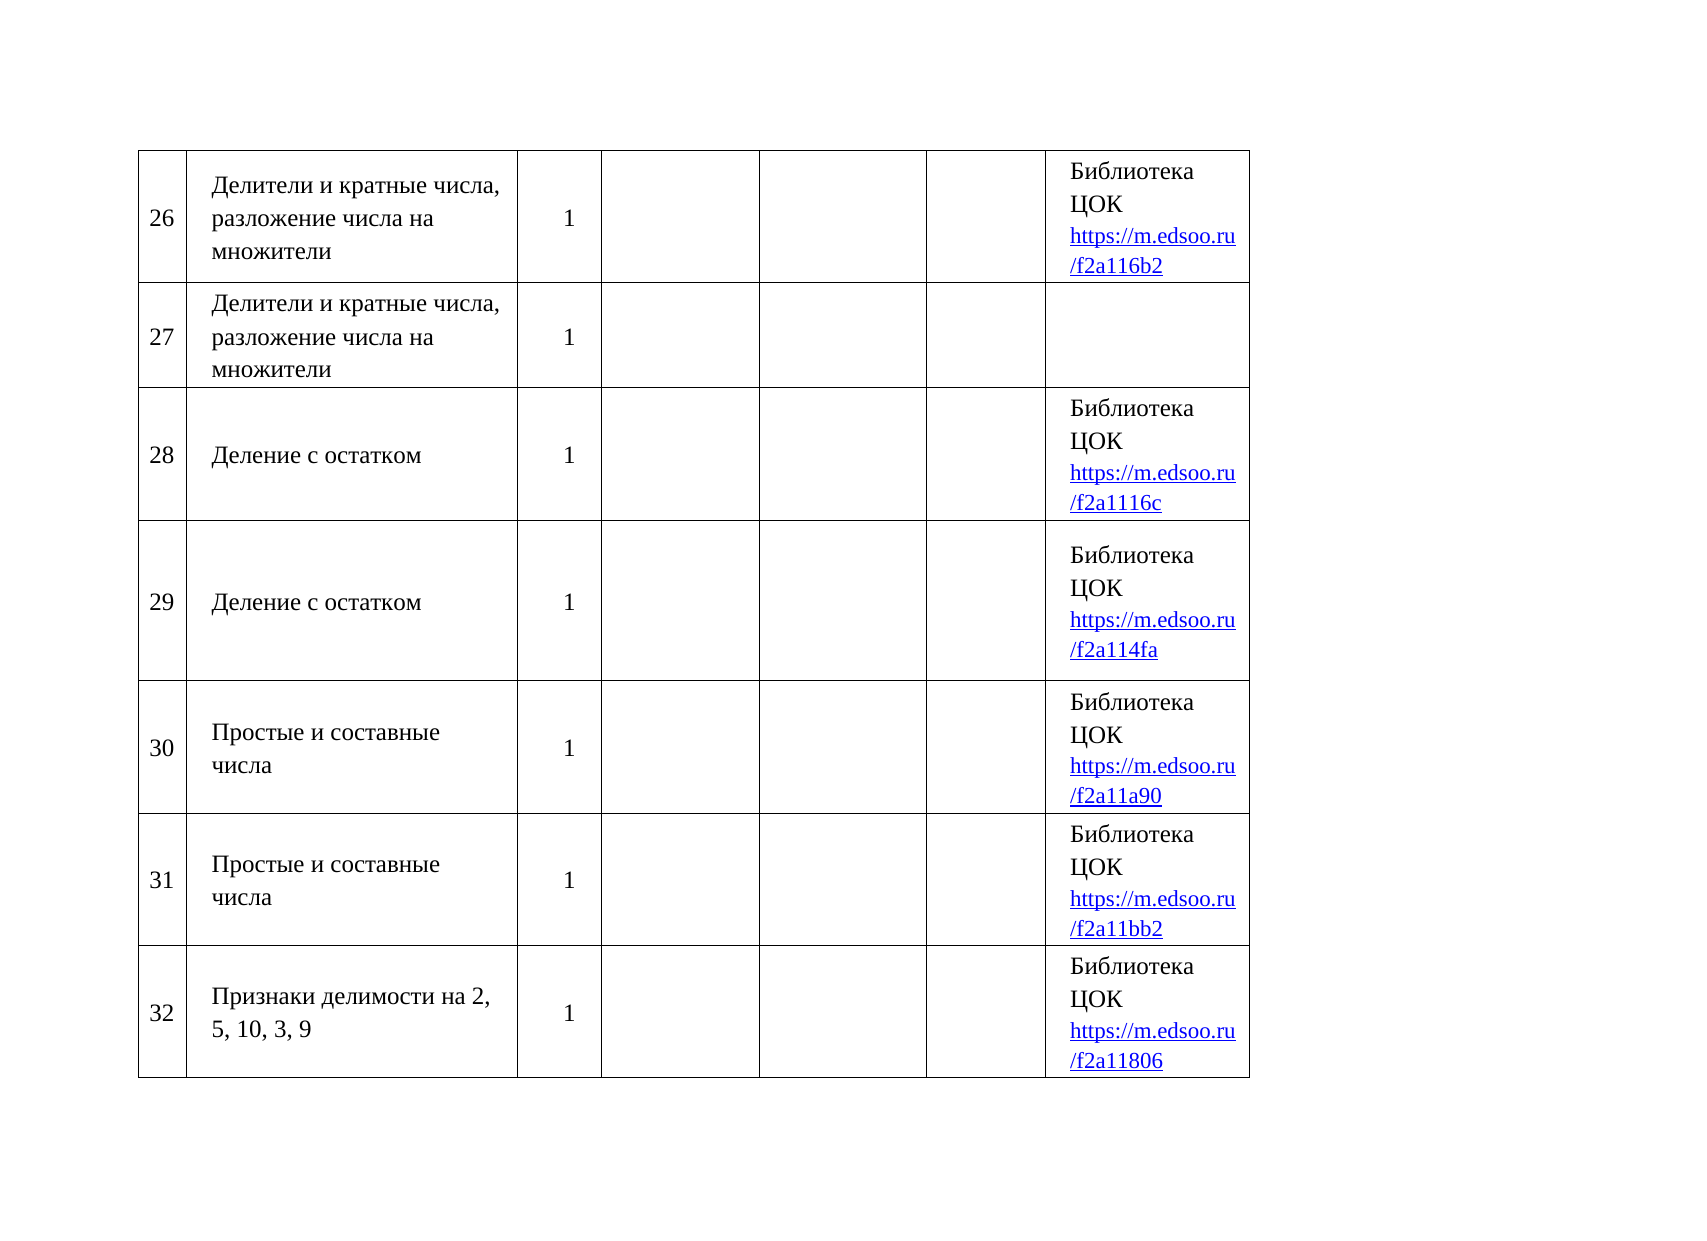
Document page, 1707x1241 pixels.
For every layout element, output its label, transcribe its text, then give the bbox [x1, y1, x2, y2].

table_cell [760, 946, 926, 1077]
table_cell [602, 521, 759, 680]
table_cell Библиотека ЦОК https://m.edsoo.ru/f2a114fa [1046, 521, 1249, 680]
table_cell 32 [139, 946, 186, 1077]
table_cell [927, 151, 1045, 282]
table_cell [760, 151, 926, 282]
table_cell [602, 388, 759, 519]
table_cell Библиотека ЦОК https://m.edsoo.ru/f2a1116c [1046, 388, 1249, 519]
table_cell 28 [139, 388, 186, 519]
table_cell [602, 151, 759, 282]
table_cell [927, 388, 1045, 519]
table_cell 30 [139, 681, 186, 813]
table_cell [760, 388, 926, 519]
table_cell [927, 283, 1045, 387]
table_cell 31 [139, 814, 186, 945]
table_cell [760, 521, 926, 680]
table_cell 27 [139, 283, 186, 387]
table_cell 1 [518, 388, 601, 519]
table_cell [187, 283, 517, 387]
table_cell [760, 814, 926, 945]
table_cell Простые и составные числа [187, 681, 517, 813]
table_cell Простые и составные числа [187, 814, 517, 945]
table_cell [602, 946, 759, 1077]
table_cell 1 [518, 283, 601, 387]
table_cell [602, 814, 759, 945]
table_cell 1 [518, 151, 601, 282]
table_cell [602, 681, 759, 813]
table_cell 1 [518, 814, 601, 945]
table_cell Деление с остатком [187, 521, 517, 680]
table_cell [1046, 283, 1249, 387]
table_cell Библиотека ЦОК https://m.edsoo.ru/f2a11a90 [1046, 681, 1249, 813]
table_cell 1 [518, 946, 601, 1077]
table_cell [927, 946, 1045, 1077]
table_cell Библиотека ЦОК https://m.edsoo.ru/f2a11bb2 [1046, 814, 1249, 945]
table_cell [927, 681, 1045, 813]
table_cell Библиотека ЦОК https://m.edsoo.ru/f2a11806 [1046, 946, 1249, 1077]
table_cell 26 [139, 151, 186, 282]
table_cell Деление с остатком [187, 388, 517, 519]
table_cell Библиотека ЦОК https://m.edsoo.ru/f2a116b2 [1046, 151, 1249, 282]
table_cell [927, 521, 1045, 680]
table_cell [187, 151, 517, 282]
table_cell [602, 283, 759, 387]
table_cell [927, 814, 1045, 945]
table_cell [760, 681, 926, 813]
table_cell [187, 946, 517, 1077]
table_cell 1 [518, 681, 601, 813]
table_cell 29 [139, 521, 186, 680]
table_cell 1 [518, 521, 601, 680]
table_cell [760, 283, 926, 387]
